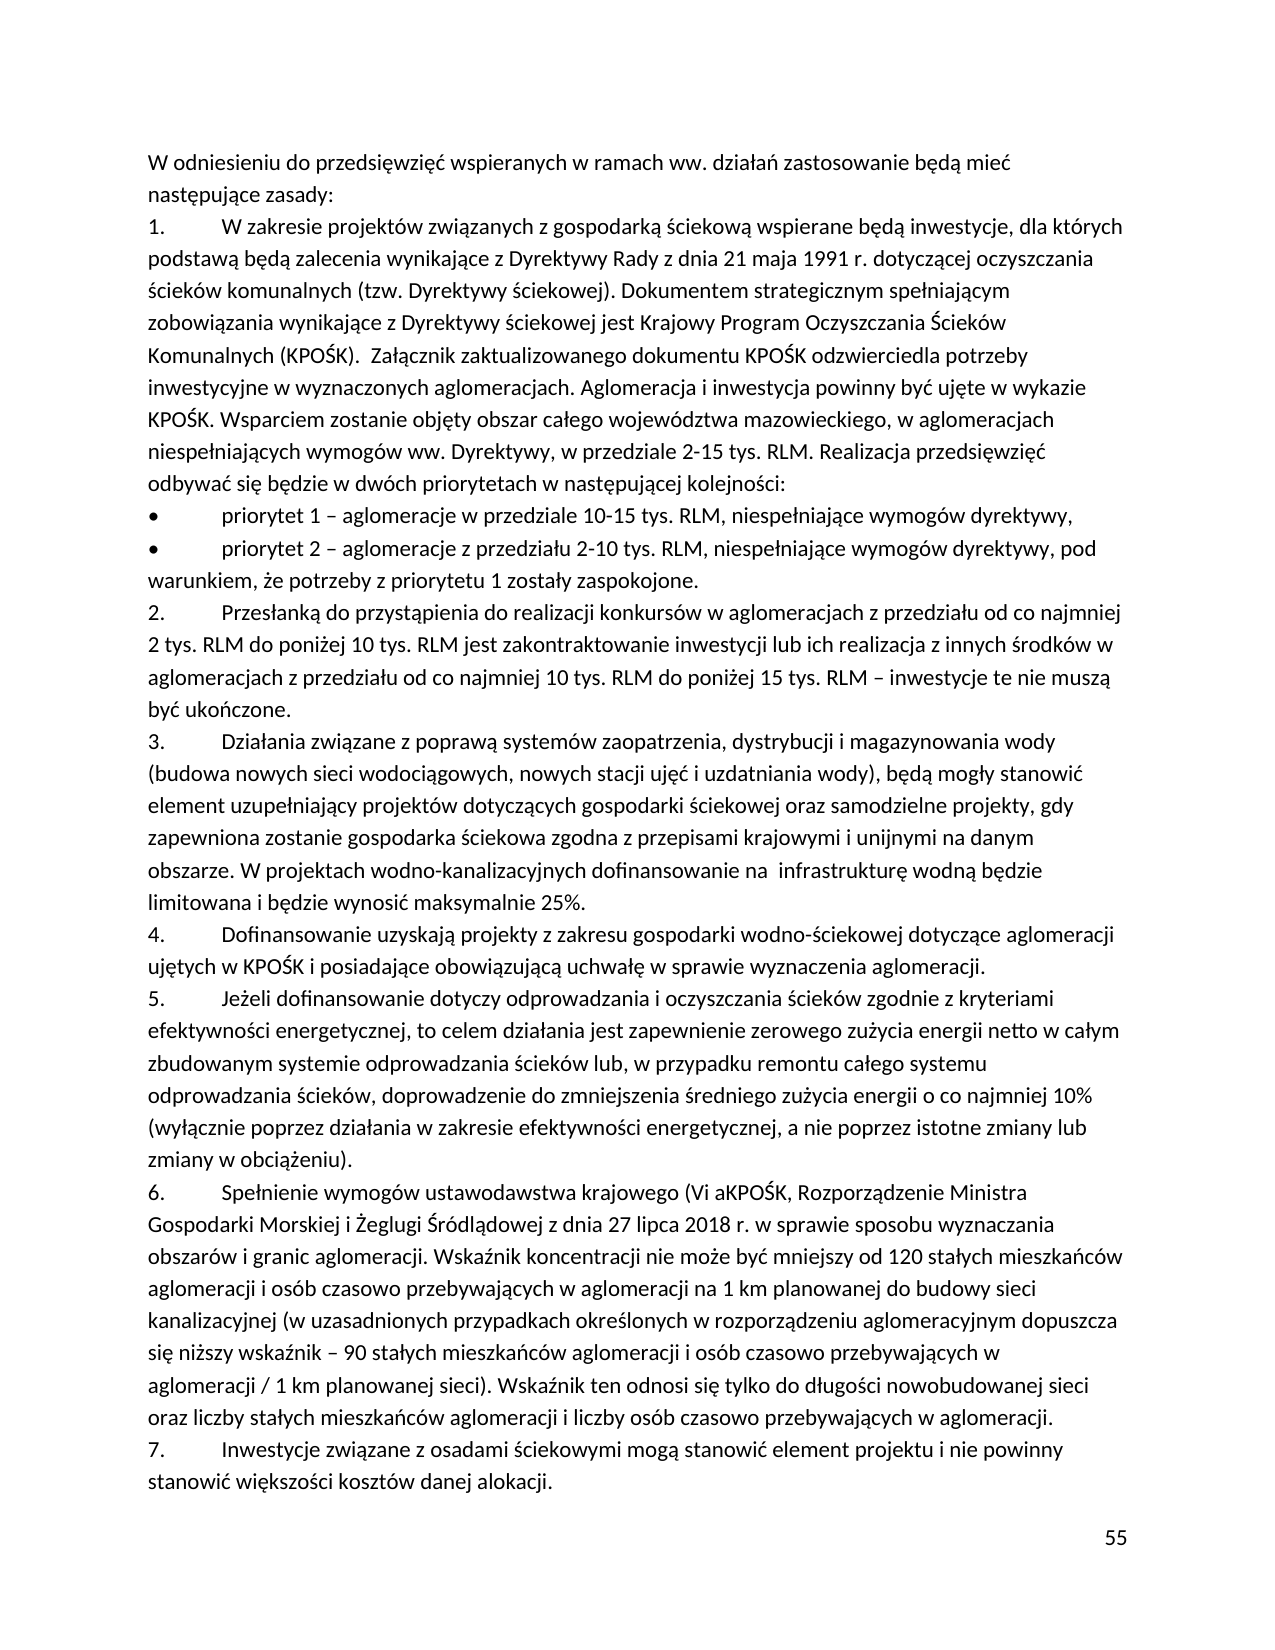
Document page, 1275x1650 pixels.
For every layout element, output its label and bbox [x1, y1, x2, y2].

text [148, 148, 1127, 1495]
